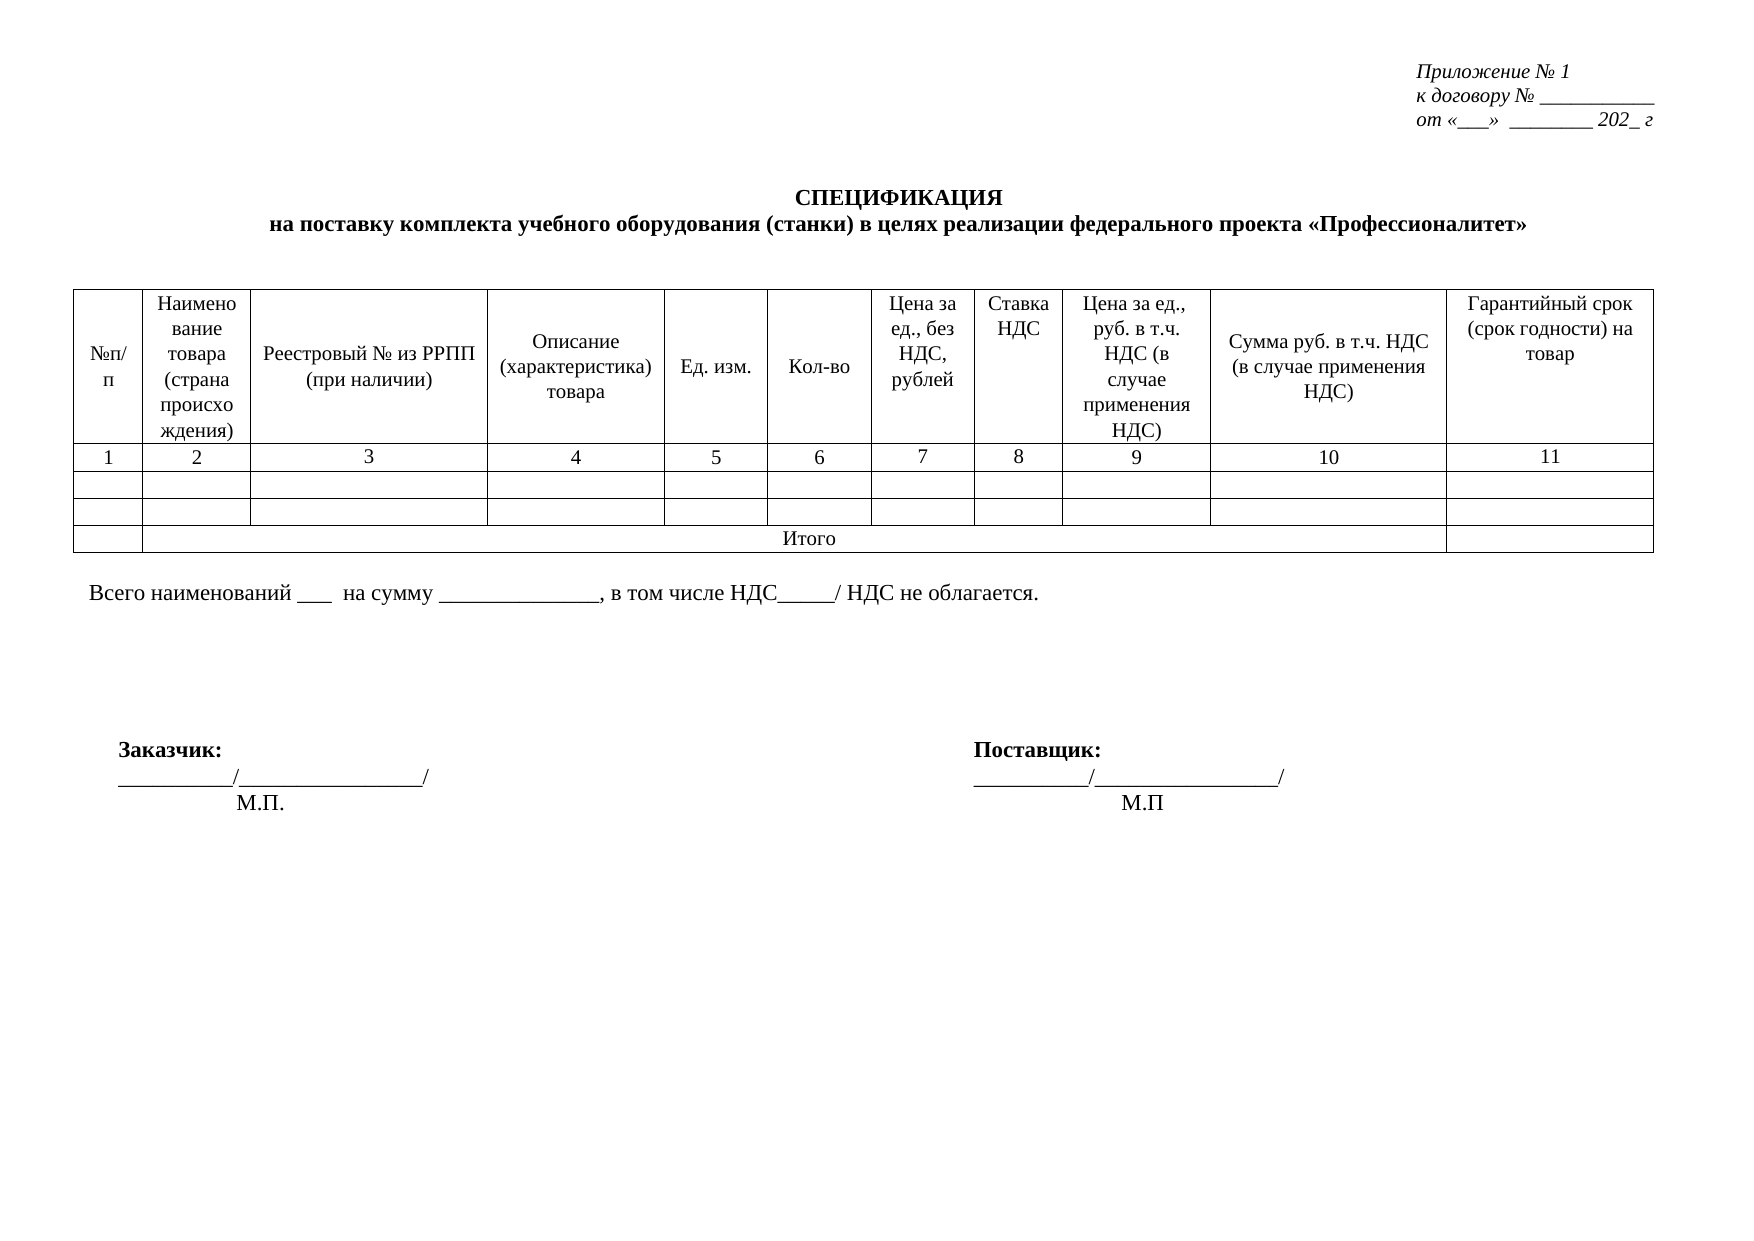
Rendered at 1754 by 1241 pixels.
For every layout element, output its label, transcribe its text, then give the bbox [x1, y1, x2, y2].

table_header Сумма руб. в т.ч. НДС (в случае применения НДС) [1211, 290, 1446, 443]
table_cell [143, 499, 250, 525]
table_cell 4 [488, 444, 664, 471]
table_cell [768, 499, 871, 525]
text на поставку комплекта учебного оборудования (станки) в целях реализации федерального проекта «Профессионалитет» [89, 210, 1708, 237]
table_header Гарантийный срок (срок годности) на товар [1447, 290, 1653, 443]
table_cell [488, 472, 664, 498]
text СПЕЦИФИКАЦИЯ [89, 184, 1708, 210]
table_cell [251, 472, 487, 498]
table_header №п/п [74, 290, 142, 443]
table_cell [143, 472, 250, 498]
table_cell [768, 472, 871, 498]
table_cell [74, 499, 142, 525]
table_header Цена за ед., без НДС, рублей [872, 290, 974, 443]
table_cell 10 [1211, 444, 1446, 471]
table_cell [872, 472, 974, 498]
table_cell [872, 499, 974, 525]
text __________/________________/ __________/________________/ [89, 763, 1710, 789]
table_cell [74, 526, 142, 552]
text от «___» ________ 202_ г [1416, 107, 1708, 131]
text М.П. М.П [162, 789, 1682, 816]
table_cell [665, 472, 767, 498]
table_cell [1063, 472, 1210, 498]
table_cell [74, 472, 142, 498]
table_cell 8 [975, 444, 1062, 471]
table_cell 11 [1447, 444, 1653, 471]
table_cell [251, 499, 487, 525]
table_cell [488, 499, 664, 525]
table_cell 6 [768, 444, 871, 471]
table_header Наименование товара (страна происхождения) [143, 290, 250, 443]
table_cell [665, 499, 767, 525]
table_cell [1211, 472, 1446, 498]
table_cell [975, 472, 1062, 498]
table_cell 7 [872, 444, 974, 471]
table_cell [1063, 499, 1210, 525]
table_cell 9 [1063, 444, 1210, 471]
table_cell 1 [74, 444, 142, 471]
table_cell 3 [251, 444, 487, 471]
table_cell Итого [143, 526, 1446, 552]
table_cell [1447, 472, 1653, 498]
table_header Кол-во [768, 290, 871, 443]
text Заказчик: Поставщик: [89, 737, 1710, 763]
table_cell [1211, 499, 1446, 525]
text Всего наименований ___ на сумму ______________, в том числе НДС_____/ НДС не облагается. [89, 579, 1656, 606]
table_header Реестровый № из РРПП (при наличии) [251, 290, 487, 443]
table_header Ставка НДС [975, 290, 1062, 443]
table_cell [1447, 499, 1653, 525]
table_header Цена за ед., руб. в т.ч. НДС (в случае применения НДС) [1063, 290, 1210, 443]
text Приложение № 1 [1416, 59, 1680, 83]
table_cell [975, 499, 1062, 525]
text к договору № ___________ [1416, 83, 1708, 107]
table_header Описание (характеристика) товара [488, 290, 664, 443]
table_header Ед. изм. [665, 290, 767, 443]
table_cell [1447, 526, 1653, 552]
table_cell 5 [665, 444, 767, 471]
table_cell 2 [143, 444, 250, 471]
